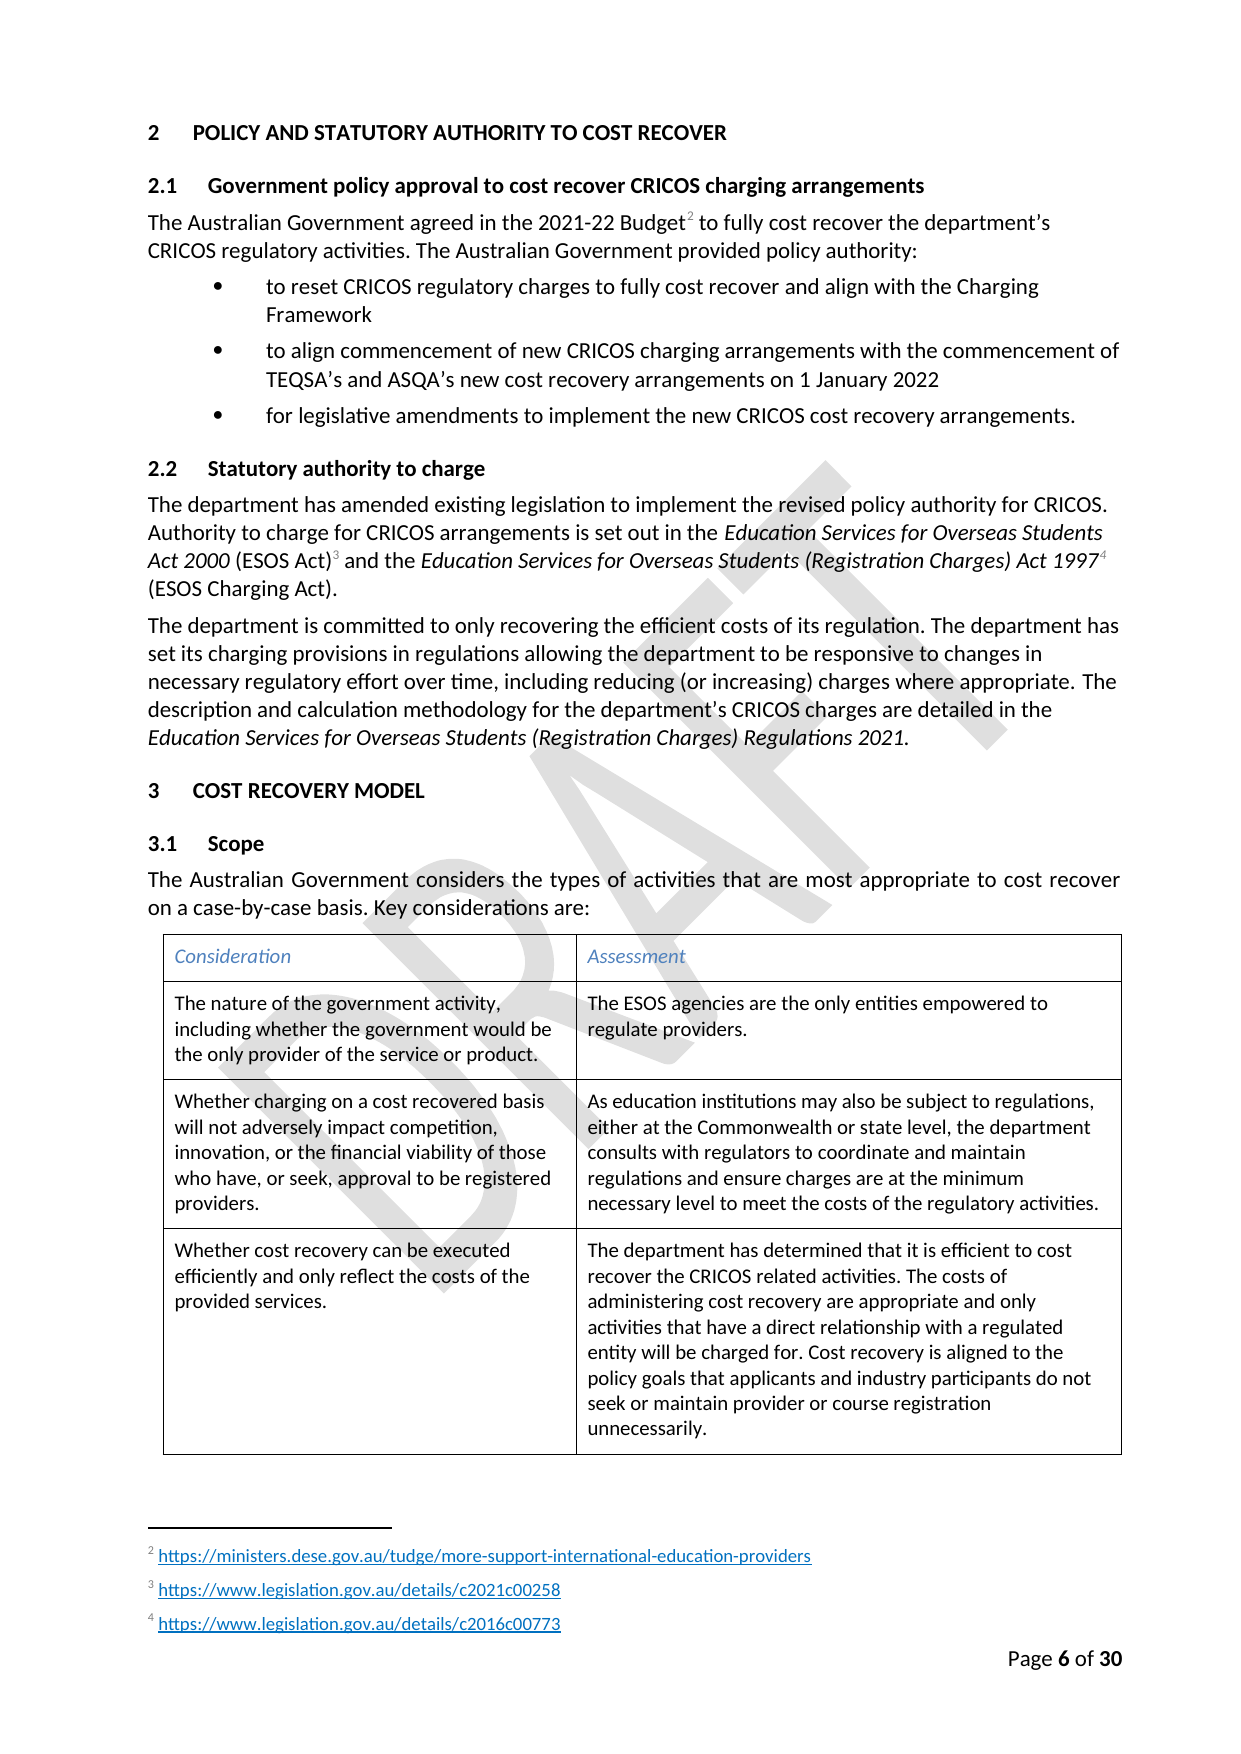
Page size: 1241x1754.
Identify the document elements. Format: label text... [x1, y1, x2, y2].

text The Australian Government agreed in the 2021-22 Budget to fully cost recover the department’s CRICOS regulatory activities. The Australian Government provided policy authority: [148, 208, 1122, 264]
table_cell Whether charging on a cost recovered basis will not adversely impact competition, innovation, or the financial viability of those who have, or seek, approval to be registered providers. [164, 1080, 576, 1228]
table_header Assessment [577, 935, 1121, 981]
table_cell The nature of the government activity, including whether the government would be the only provider of the service or product. [164, 982, 576, 1079]
subtitle Scope [148, 829, 1122, 857]
table_cell The ESOS agencies are the only entities empowered to regulate providers. [577, 982, 1121, 1079]
subtitle COST RECOVERY MODEL [148, 776, 1122, 804]
subtitle Statutory authority to charge [148, 454, 1122, 482]
list for legislative amendments to implement the new CRICOS cost recovery arrangements. [214, 401, 1122, 429]
subtitle Government policy approval to cost recover CRICOS charging arrangements [148, 172, 1122, 199]
table_cell As education institutions may also be subject to regulations, either at the Commonwealth or state level, the department consults with regulators to coordinate and maintain regulations and ensure charges are at the minimum necessary level to meet the costs of the regulatory activities. [577, 1080, 1121, 1228]
text The department has amended existing legislation to implement the revised policy authority for CRICOS. Authority to charge for CRICOS arrangements is set out in the Education Services for Overseas Students Act 2000 (ESOS Act) and the Education Services for Overseas Students (Registration Charges) Act 1997 (ESOS Charging Act). [148, 490, 1122, 602]
text The department is committed to only recovering the efficient costs of its regulation. The department has set its charging provisions in regulations allowing the department to be responsive to changes in necessary regulatory effort over time, including reducing (or increasing) charges where appropriate. The description and calculation methodology for the department’s CRICOS charges are detailed in the Education Services for Overseas Students (Registration Charges) Regulations 2021. [148, 611, 1122, 751]
table_header Consideration [164, 935, 576, 981]
list to align commencement of new CRICOS charging arrangements with the commencement of TEQSA’s and ASQA’s new cost recovery arrangements on 1 January 2022 [214, 337, 1122, 393]
subtitle POLICY AND STATUTORY AUTHORITY TO COST RECOVER [148, 118, 1122, 147]
list to reset CRICOS regulatory charges to fully cost recover and align with the Charging Framework [214, 272, 1122, 328]
table_cell The department has determined that it is efficient to cost recover the CRICOS related activities. The costs of administering cost recovery are appropriate and only activities that have a direct relationship with a regulated entity will be charged for. Cost recovery is aligned to the policy goals that applicants and industry participants do not seek or maintain provider or course registration unnecessarily. [577, 1229, 1121, 1453]
table_cell Whether cost recovery can be executed efficiently and only reflect the costs of the provided services. [164, 1229, 576, 1453]
list The Australian Government considers the types of activities that are most appropriate to cost recover on a case-by-case basis. Key considerations are: [148, 865, 1122, 921]
